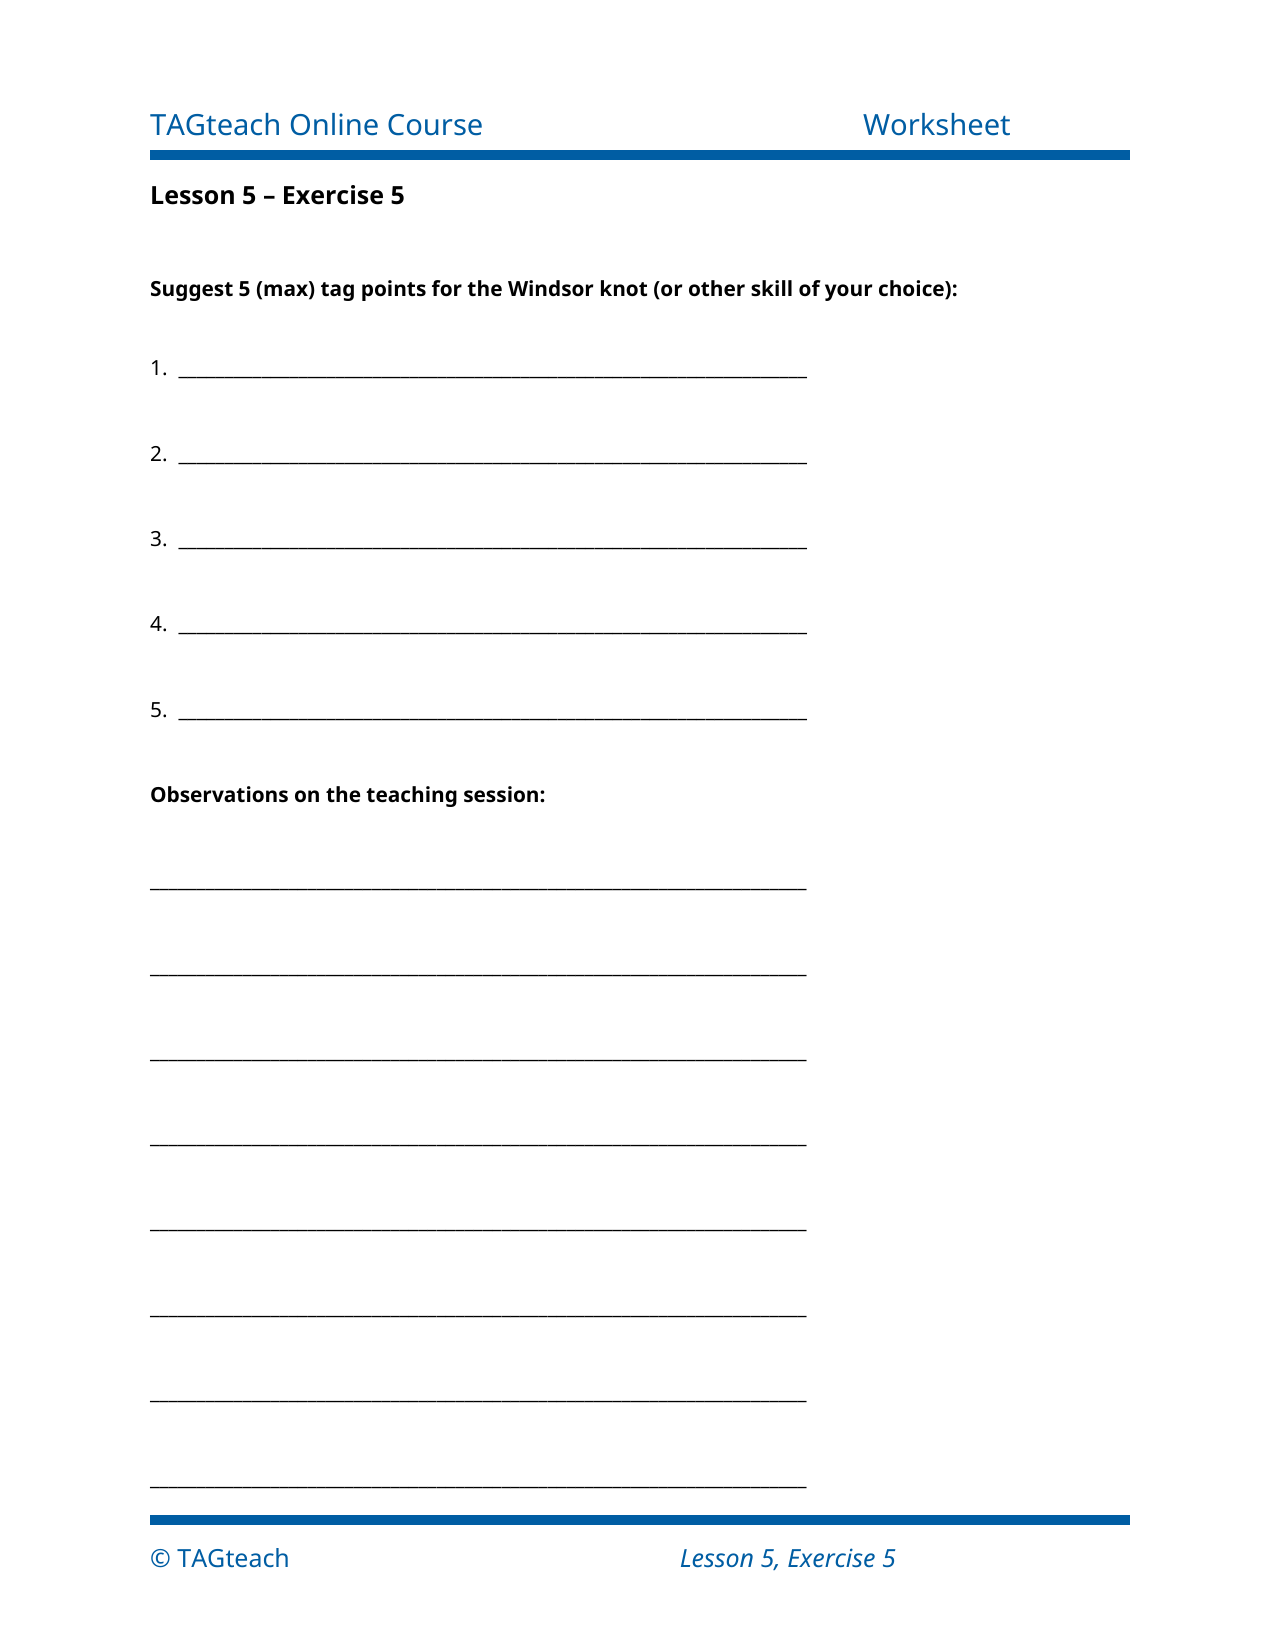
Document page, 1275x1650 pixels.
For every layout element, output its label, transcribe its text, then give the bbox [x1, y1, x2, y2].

text _______________________________________________________________________ [150, 951, 1162, 979]
text _______________________________________________________________________ [150, 1207, 1162, 1235]
text _______________________________________________________________________ [150, 865, 1162, 894]
text 3. ____________________________________________________________________ [150, 524, 1162, 553]
text Lesson 5 – Exercise 5 [150, 177, 1125, 212]
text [150, 1292, 1162, 1320]
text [150, 1377, 1162, 1406]
text TAGteach Online Course Worksheet [150, 104, 1125, 143]
text 1. ____________________________________________________________________ [150, 353, 1162, 382]
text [150, 1463, 1162, 1491]
text 5. ____________________________________________________________________ [150, 695, 1162, 723]
text 4. ____________________________________________________________________ [150, 609, 1162, 638]
text _______________________________________________________________________ [150, 1036, 1162, 1064]
text Suggest 5 (max) tag points for the Windsor knot (or other skill of your choice): [150, 274, 1162, 302]
text Observations on the teaching session: [150, 780, 1162, 808]
text _______________________________________________________________________ [150, 1121, 1162, 1150]
text 2. ____________________________________________________________________ [150, 439, 1162, 467]
